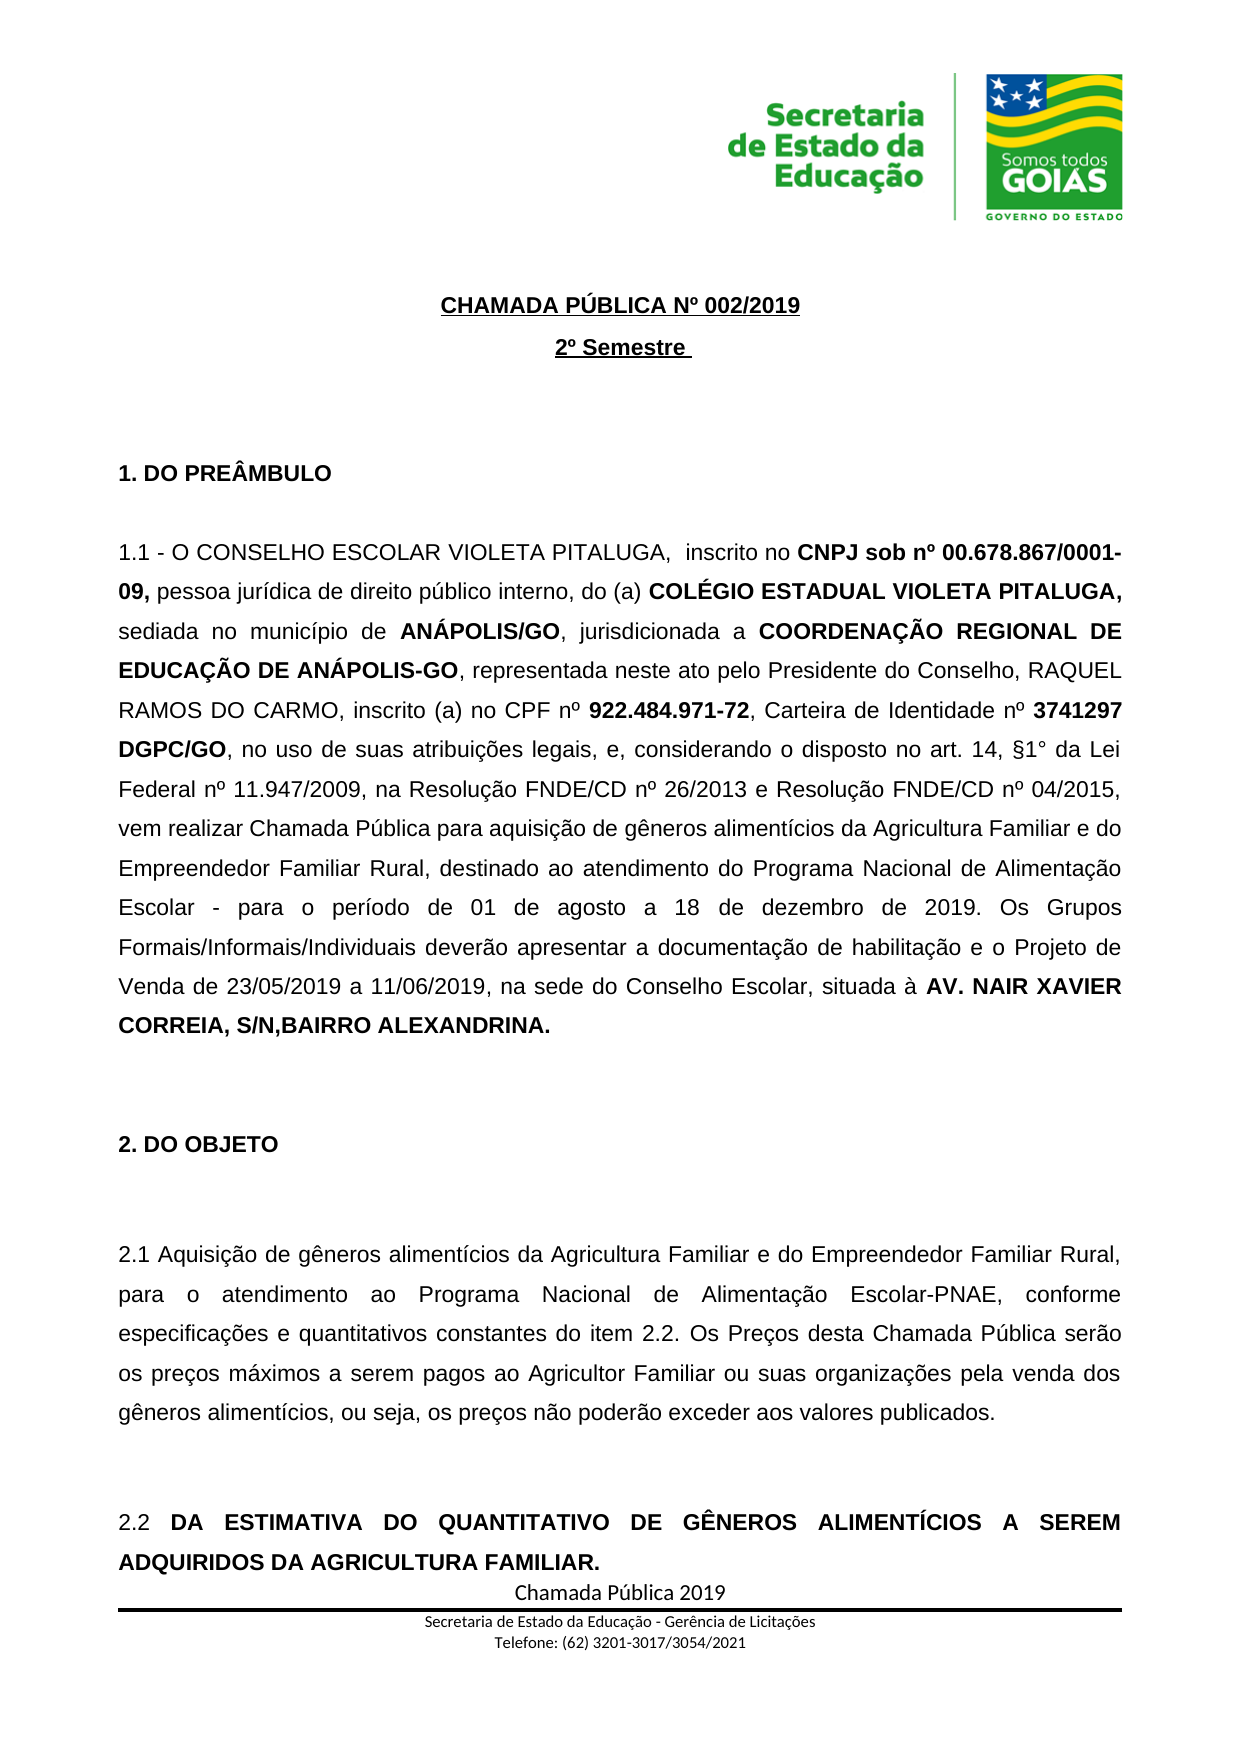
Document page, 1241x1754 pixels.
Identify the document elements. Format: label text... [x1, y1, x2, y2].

text 2º Semestre [118, 334, 1122, 360]
picture [727, 73, 1123, 222]
text 2. DO OBJETO [118, 1131, 1122, 1157]
text CHAMADA PÚBLICA Nº 002/2019 [118, 292, 1122, 318]
text 2.2 DA ESTIMATIVA DO QUANTITATIVO DE GÊNEROS ALIMENTÍCIOS A SEREM ADQUIRIDOS DA AGRICULTURA FAMILIAR. [118, 1509, 1122, 1575]
text 1. DO PREÂMBULO [118, 460, 1122, 486]
text 1.1 - O CONSELHO ESCOLAR VIOLETA PITALUGA, inscrito no CNPJ sob nº 00.678.867/0001-09, pessoa jurídica de direito público interno, do (a) COLÉGIO ESTADUAL VIOLETA PITALUGA, sediada no município de ANÁPOLIS/GO, jurisdicionada a COORDENAÇÃO REGIONAL DE EDUCAÇÃO DE ANÁPOLIS-GO, representada neste ato pelo Presidente do Conselho, RAQUEL RAMOS DO CARMO, inscrito (a) no CPF nº 922.484.971-72, Carteira de Identidade nº 3741297 DGPC/GO, no uso de suas atribuições legais, e, considerando o disposto no art. 14, §1° da Lei Federal nº 11.947/2009, na Resolução FNDE/CD nº 26/2013 e Resolução FNDE/CD nº 04/2015, vem realizar Chamada Pública para aquisição de gêneros alimentícios da Agricultura Familiar e do Empreendedor Familiar Rural, destinado ao atendimento do Programa Nacional de Alimentação Escolar - para o período de 01 de agosto a 18 de dezembro de 2019. Os Grupos Formais/Informais/Individuais deverão apresentar a documentação de habilitação e o Projeto de Venda de 23/05/2019 a 11/06/2019, na sede do Conselho Escolar, situada à AV. NAIR XAVIER CORREIA, S/N,BAIRRO ALEXANDRINA. [118, 539, 1122, 1039]
text 2.1 Aquisição de gêneros alimentícios da Agricultura Familiar e do Empreendedor Familiar Rural, para o atendimento ao Programa Nacional de Alimentação Escolar-PNAE, conforme especificações e quantitativos constantes do item 2.2. Os Preços desta Chamada Pública serão os preços máximos a serem pagos ao Agricultor Familiar ou suas organizações pela venda dos gêneros alimentícios, ou seja, os preços não poderão exceder aos valores publicados. [118, 1241, 1122, 1425]
